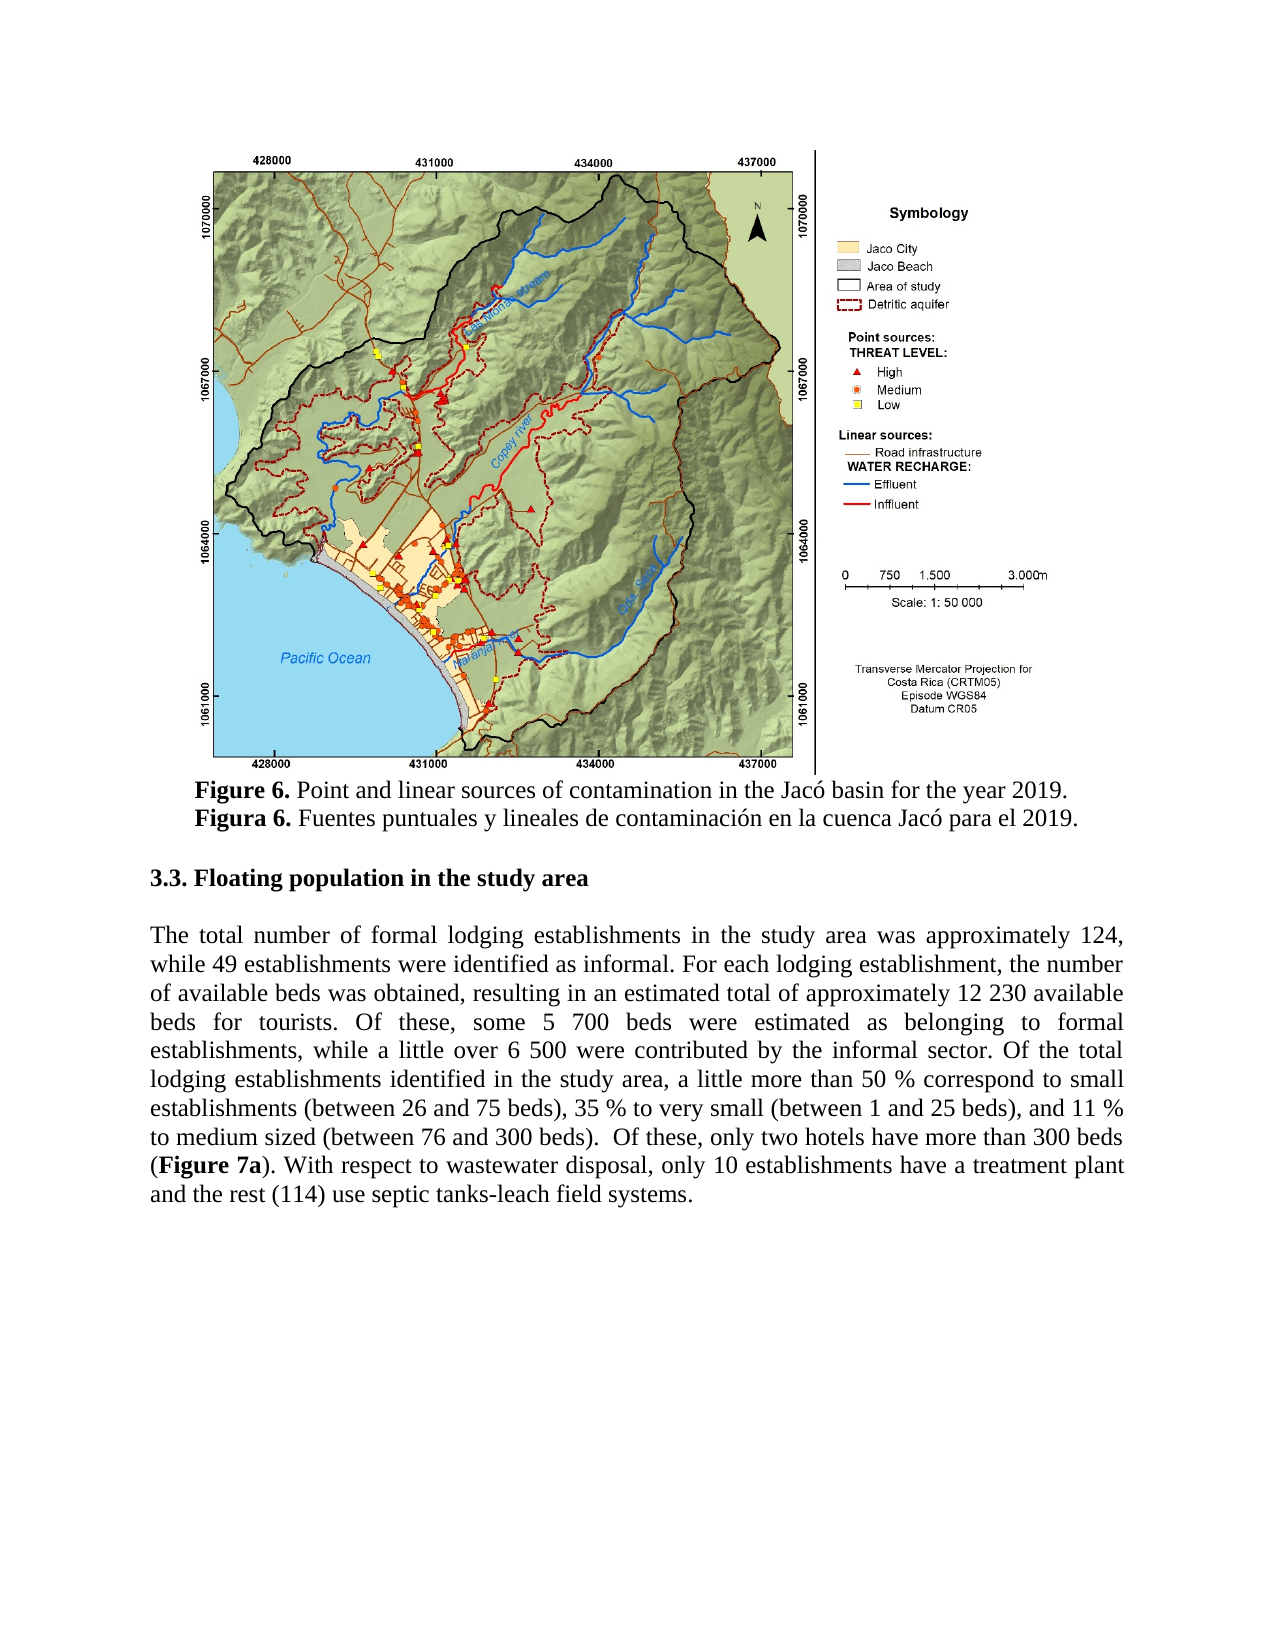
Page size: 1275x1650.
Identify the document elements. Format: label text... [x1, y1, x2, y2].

text 3.3. Floating population in the study area [150, 863, 1125, 892]
text Figure 6. Point and linear sources of contamination in the Jacó basin for the year 2019. [150, 775, 1125, 803]
text Figura 6. Fuentes puntuales y lineales de contaminación en la cuenca Jacó para el 2019. [150, 803, 1125, 832]
text The total number of formal lodging establishments in the study area was approximately 124, while 49 establishments were identified as informal. For each lodging establishment, the number of available beds was obtained, resulting in an estimated total of approximately 12 230 available beds for tourists. Of these, some 5 700 beds were estimated as belonging to formal establishments, while a little over 6 500 were contributed by the informal sector. Of the total lodging establishments identified in the study area, a little more than 50 % correspond to small establishments (between 26 and 75 beds), 35 % to very small (between 1 and 25 beds), and 11 % to medium sized (between 76 and 300 beds). Of these, only two hotels have more than 300 beds (Figure 7a). With respect to wastewater disposal, only 10 establishments have a treatment plant and the rest (114) use septic tanks-leach field systems. [150, 920, 1125, 1208]
picture [196, 150, 1079, 775]
